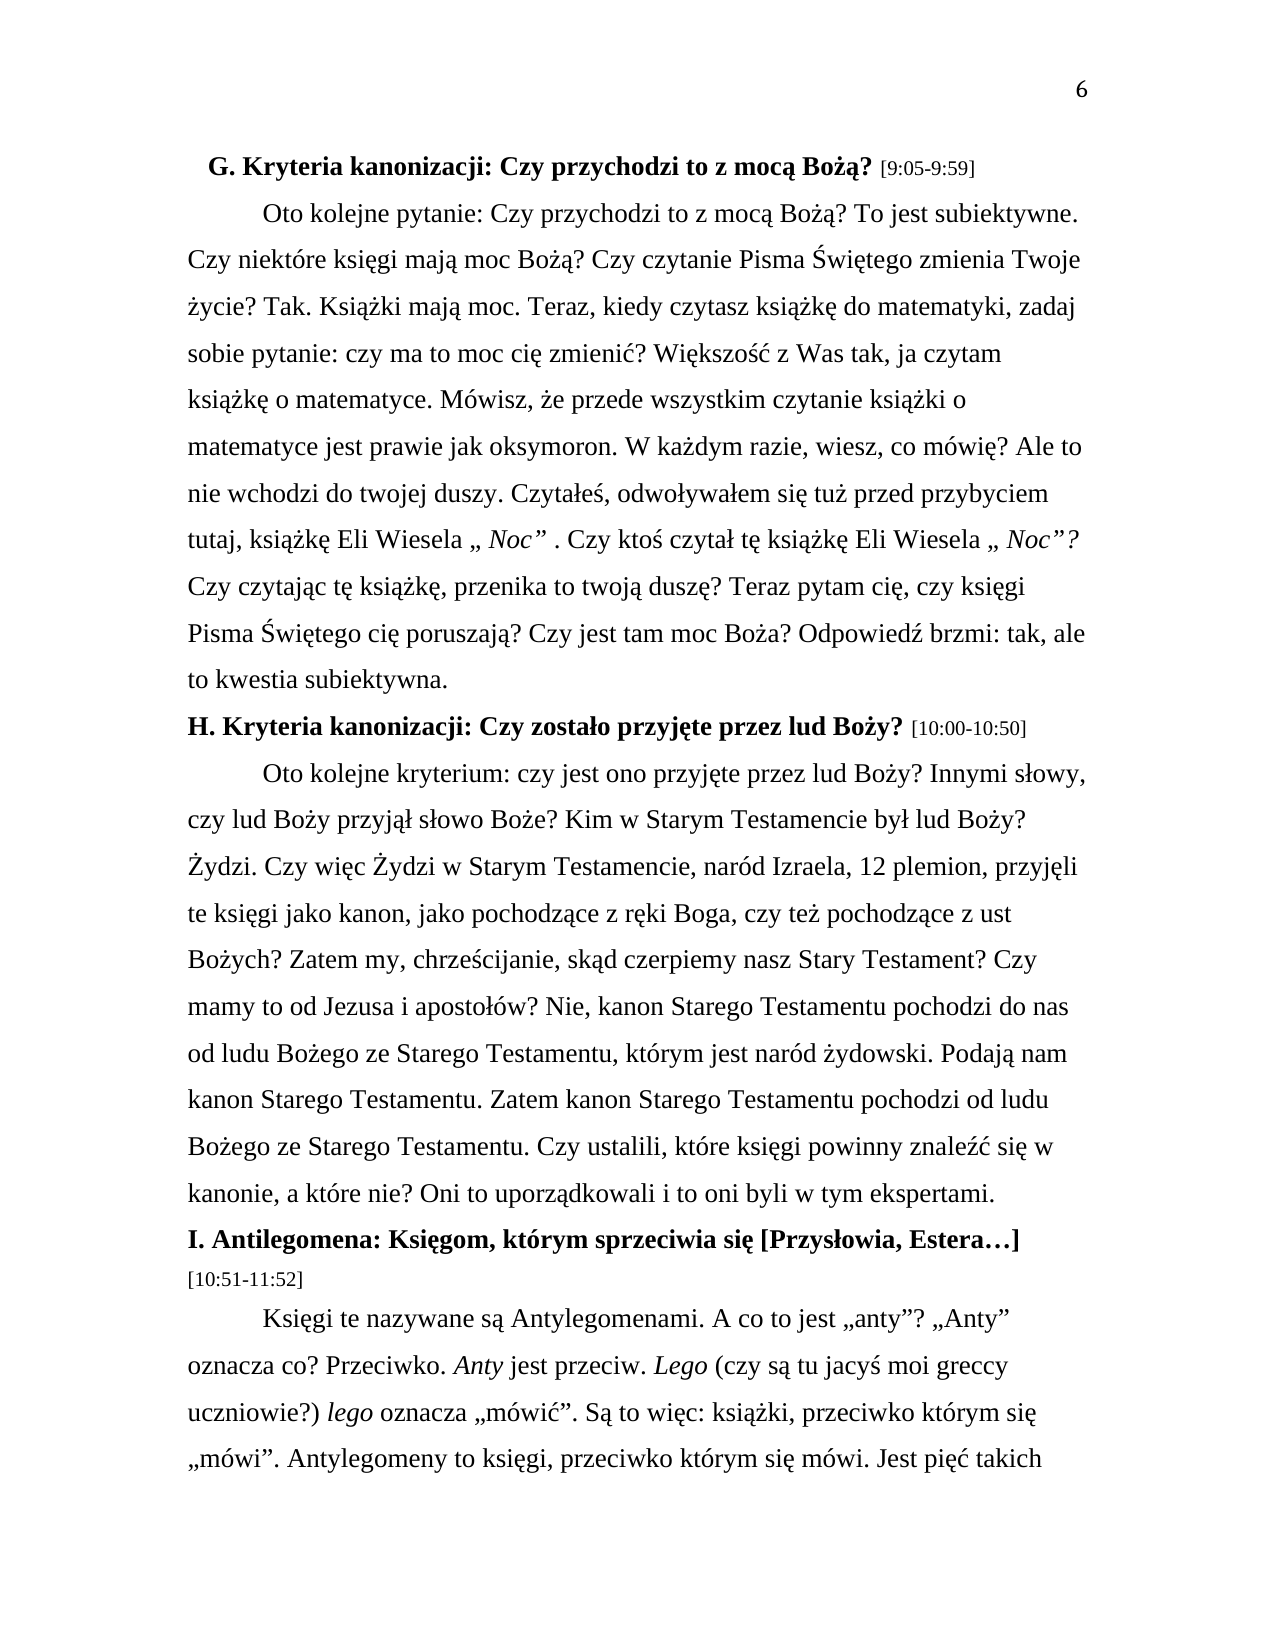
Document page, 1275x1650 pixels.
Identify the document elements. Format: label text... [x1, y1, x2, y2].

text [187, 1302, 1087, 1474]
text Oto kolejne pytanie: Czy przychodzi to z mocą Bożą? To jest subiektywne. Czy niektóre księgi mają moc Bożą? Czy czytanie Pisma Świętego zmienia Twoje życie? Tak. Książki mają moc. Teraz, kiedy czytasz książkę do matematyki, zadaj sobie pytanie: czy ma to moc cię zmienić? Większość z Was tak, ja czytam książkę o matematyce. Mówisz, że przede wszystkim czytanie książki o matematyce jest prawie jak oksymoron. W każdym razie, wiesz, co mówię? Ale to nie wchodzi do twojej duszy. Czytałeś, odwoływałem się tuż przed przybyciem tutaj, książkę Eli Wiesela „ Noc” . Czy ktoś czytał tę książkę Eli Wiesela „ Noc”? Czy czytając tę książkę, przenika to twoją duszę? Teraz pytam cię, czy księgi Pisma Świętego cię poruszają? Czy jest tam moc Boża? Odpowiedź brzmi: tak, ale to kwestia subiektywna. [187, 197, 1087, 694]
text I. Antilegomena: Księgom, którym sprzeciwia się [Przysłowia, Estera…] [10:51-11:52] [187, 1223, 1087, 1291]
text H. Kryteria kanonizacji: Czy zostało przyjęte przez lud Boży? [10:00-10:50] [187, 710, 1087, 741]
text G. Kryteria kanonizacji: Czy przychodzi to z mocą Bożą? [9:05-9:59] [187, 150, 1087, 181]
text Oto kolejne kryterium: czy jest ono przyjęte przez lud Boży? Innymi słowy, czy lud Boży przyjął słowo Boże? Kim w Starym Testamencie był lud Boży? Żydzi. Czy więc Żydzi w Starym Testamencie, naród Izraela, 12 plemion, przyjęli te księgi jako kanon, jako pochodzące z ręki Boga, czy też pochodzące z ust Bożych? Zatem my, chrześcijanie, skąd czerpiemy nasz Stary Testament? Czy mamy to od Jezusa i apostołów? Nie, kanon Starego Testamentu pochodzi do nas od ludu Bożego ze Starego Testamentu, którym jest naród żydowski. Podają nam kanon Starego Testamentu. Zatem kanon Starego Testamentu pochodzi od ludu Bożego ze Starego Testamentu. Czy ustalili, które księgi powinny znaleźć się w kanonie, a które nie? Oni to uporządkowali i to oni byli w tym ekspertami. [187, 757, 1087, 1208]
